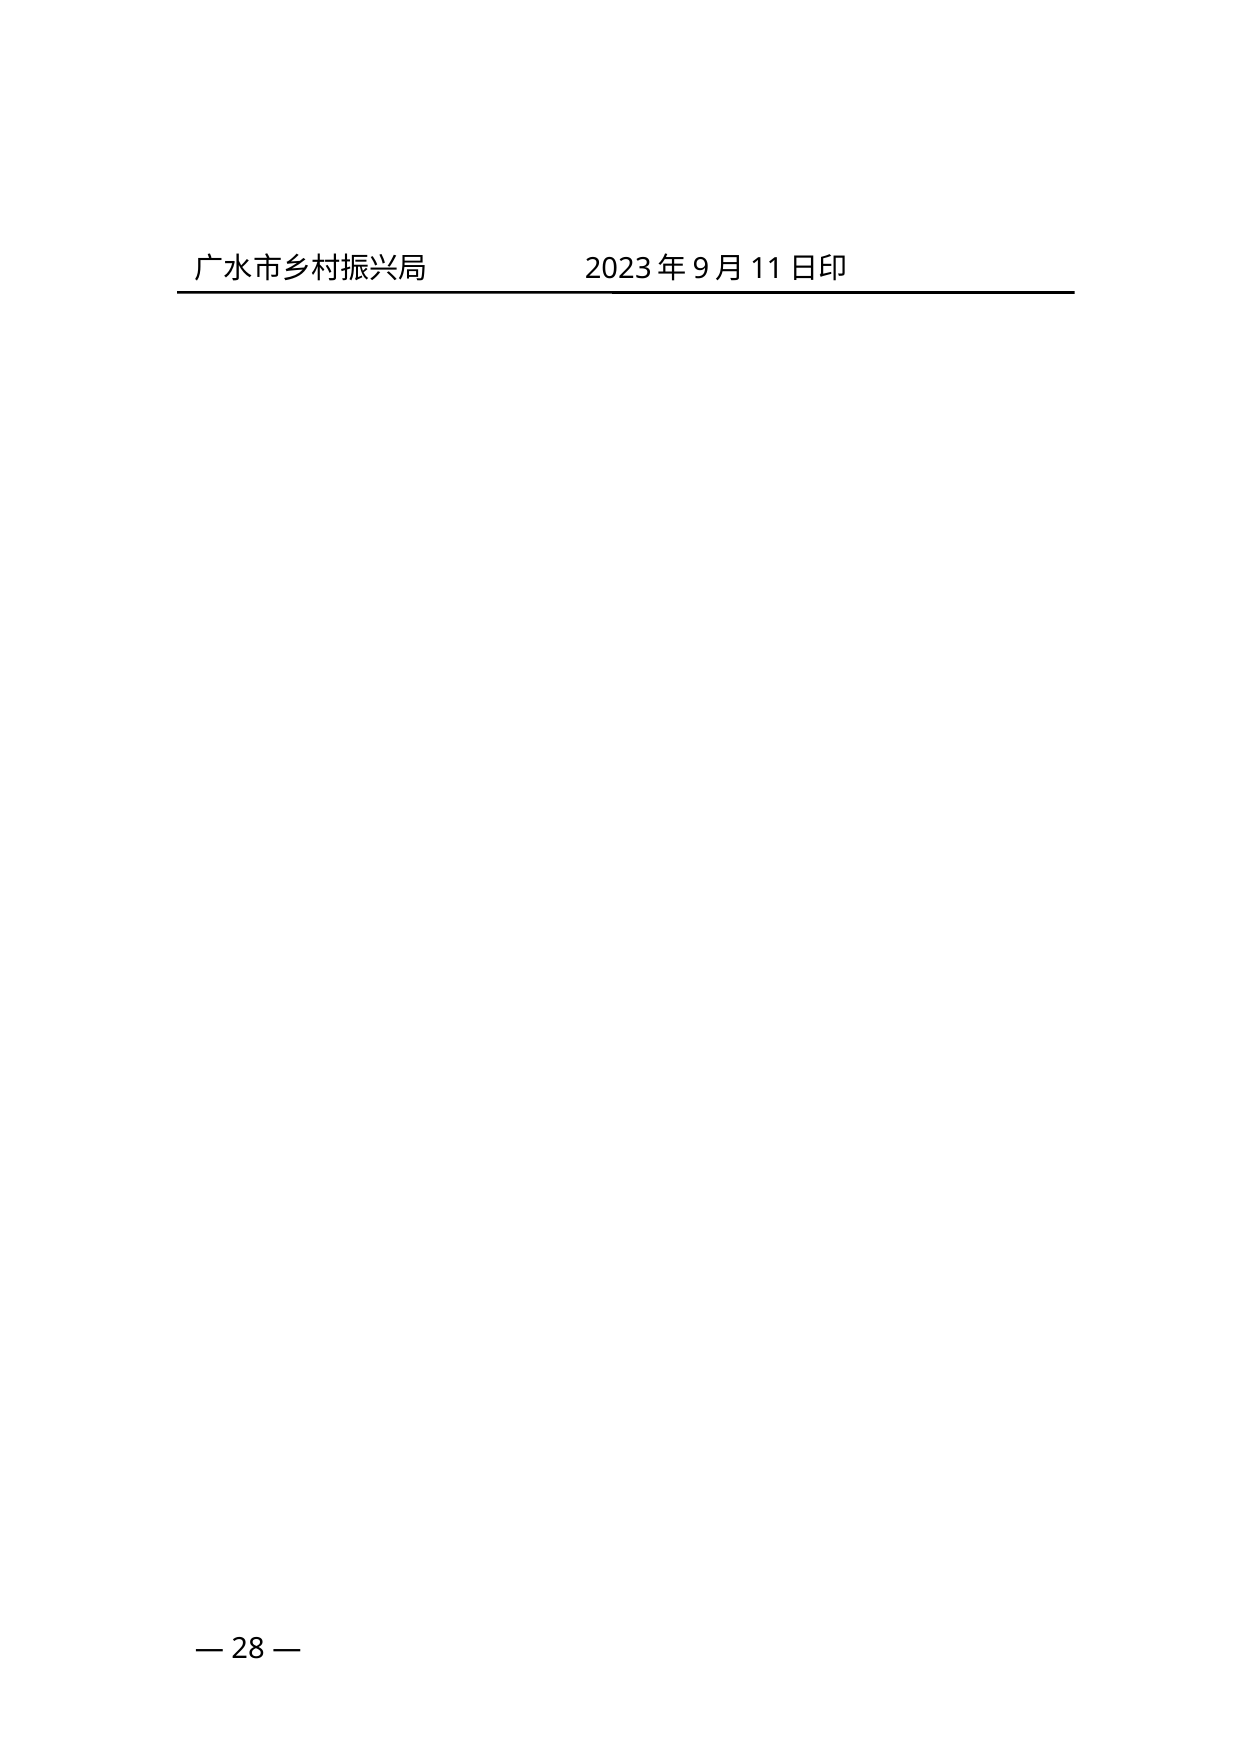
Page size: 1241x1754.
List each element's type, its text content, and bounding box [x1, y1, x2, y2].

text 广水市乡村振兴局 2023年9月11日印 [165, 233, 1087, 298]
